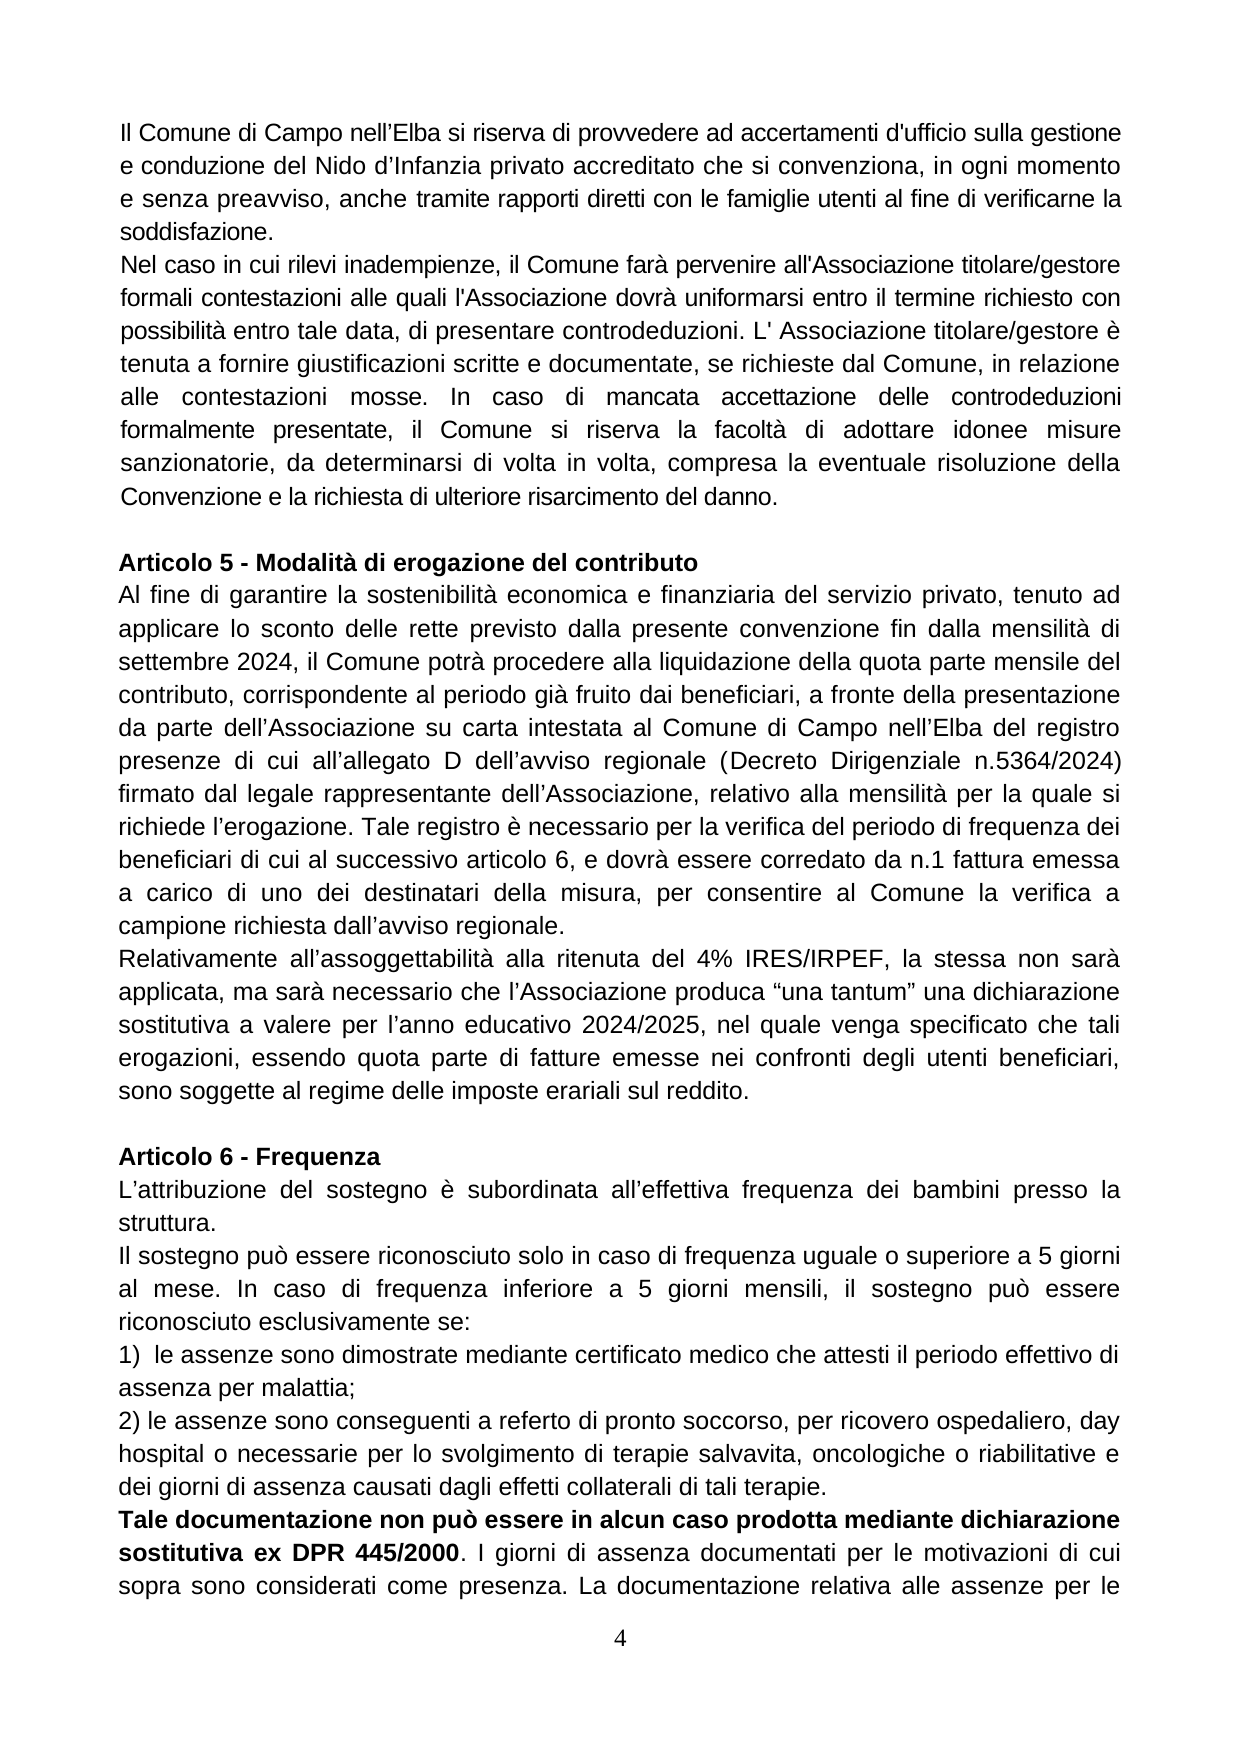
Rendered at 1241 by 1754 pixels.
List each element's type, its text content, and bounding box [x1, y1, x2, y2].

text Articolo 6 - Frequenza [118, 1142, 1122, 1171]
text Il sostegno può essere riconosciuto solo in caso di frequenza uguale o superiore a 5 giorni al mese. In caso di frequenza inferiore a 5 giorni mensili, il sostegno può essere riconosciuto esclusivamente se: [118, 1241, 1122, 1336]
text Articolo 5 - Modalità di erogazione del contributo [118, 547, 1122, 576]
text Al fine di garantire la sostenibilità economica e finanziaria del servizio privato, tenuto ad applicare lo sconto delle rette previsto dalla presente convenzione fin dalla mensilità di settembre 2024, il Comune potrà procedere alla liquidazione della quota parte mensile del contributo, corrispondente al periodo già fruito dai beneficiari, a fronte della presentazione da parte dell’Associazione su carta intestata al Comune di Campo nell’Elba del registro presenze di cui all’allegato D dell’avviso regionale (Decreto Dirigenziale n.5364/2024) firmato dal legale rappresentante dell’Associazione, relativo alla mensilità per la quale si richiede l’erogazione. Tale registro è necessario per la verifica del periodo di frequenza dei beneficiari di cui al successivo articolo 6, e dovrà essere corredato da n.1 fattura emessa a carico di uno dei destinatari della misura, per consentire al Comune la verifica a campione richiesta dall’avviso regionale. [118, 581, 1122, 939]
text 1) le assenze sono dimostrate mediante certificato medico che attesti il periodo effettivo di assenza per malattia; [118, 1340, 1122, 1402]
text L’attribuzione del sostegno è subordinata all’effettiva frequenza dei bambini presso la struttura. [118, 1175, 1122, 1237]
text Relativamente all’assoggettabilità alla ritenuta del 4% IRES/IRPEF, la stessa non sarà applicata, ma sarà necessario che l’Associazione produca “una tantum” una dichiarazione sostitutiva a valere per l’anno educativo 2024/2025, nel quale venga specificato che tali erogazioni, essendo quota parte di fatture emesse nei confronti degli utenti beneficiari, sono soggette al regime delle imposte erariali sul reddito. [118, 944, 1122, 1104]
text Il Comune di Campo nell’Elba si riserva di provvedere ad accertamenti d'ufficio sulla gestione e conduzione del Nido d’Infanzia privato accreditato che si convenziona, in ogni momento e senza preavviso, anche tramite rapporti diretti con le famiglie utenti al fine di verificarne la soddisfazione. [119, 118, 1122, 246]
text Nel caso in cui rilevi inadempienze, il Comune farà pervenire all'Associazione titolare/gestore formali contestazioni alle quali l'Associazione dovrà uniformarsi entro il termine richiesto con possibilità entro tale data, di presentare controdeduzioni. L' Associazione titolare/gestore è tenuta a fornire giustificazioni scritte e documentate, se richieste dal Comune, in relazione alle contestazioni mosse. In caso di mancata accettazione delle controdeduzioni formalmente presentate, il Comune si riserva la facoltà di adottare idonee misure sanzionatorie, da determinarsi di volta in volta, compresa la eventuale risoluzione della Convenzione e la richiesta di ulteriore risarcimento del danno. [120, 250, 1122, 510]
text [118, 1505, 1122, 1600]
text 2) le assenze sono conseguenti a referto di pronto soccorso, per ricovero ospedaliero, day hospital o necessarie per lo svolgimento di terapie salvavita, oncologiche o riabilitative e dei giorni di assenza causati dagli effetti collaterali di tali terapie. [118, 1406, 1122, 1501]
